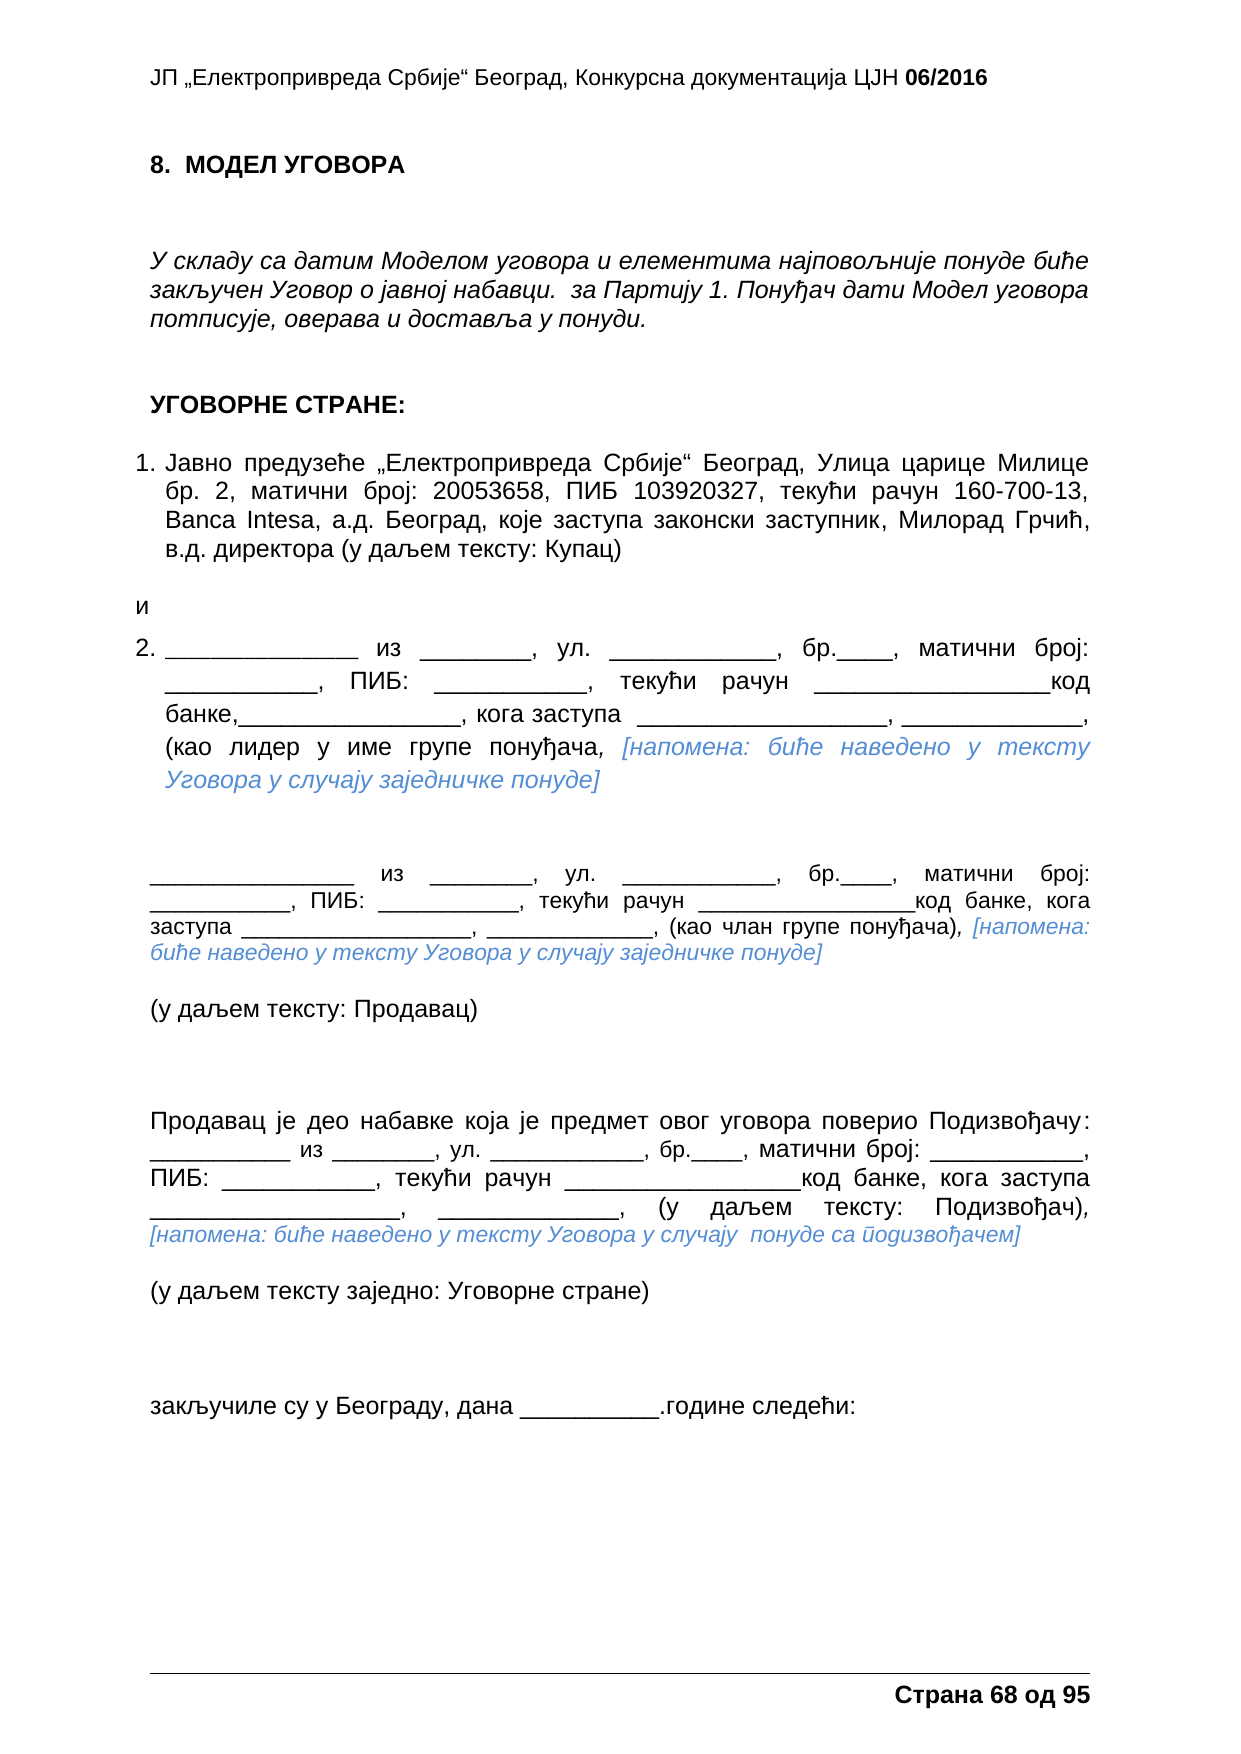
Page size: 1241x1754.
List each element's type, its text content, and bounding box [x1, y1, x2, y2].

list Јавно предузеће „Електропривреда Србије“ Београд, Улица царице Милице бр. 2, матични број: 20053658, ПИБ 103920327, текући рачун 160-700-13, Banca Intesа, а.д. Београд, које заступа законски заступник, Милорад Грчић, в.д. директора (у даљем тексту: Купац) [135, 448, 1090, 563]
list _________________ из ________, ул. ____________, бр.____, матични број: ___________, ПИБ: ___________, текући рачун _________________код банке,________________, кога заступа __________________, _____________, (као лидер у име групе понуђача, [напомена: биће наведено у тексту Уговора у случају заједничке понуде] [135, 633, 1090, 794]
text и [135, 591, 1090, 620]
text (у даљем тексту заједно: Уговорне стране) [150, 1276, 1090, 1304]
text 8. МОДЕЛ УГОВОРА [150, 150, 1090, 179]
text закључиле су у Београду, дана __________.године следећи: [150, 1391, 1090, 1419]
text ________________ из ________, ул. ____________, бр.____, матични број: ___________, ПИБ: ___________, текући рачун _________________код банке, кога заступа __________________, _____________, (као члан групе понуђача), [напомена: биће наведено у тексту Уговора у случају заједничке понуде] [150, 860, 1090, 966]
text (у даљем тексту: Продавац) [150, 994, 1090, 1023]
text УГОВОРНЕ СТРАНЕ: [150, 390, 1090, 419]
text Продавац је део набавке која је предмет овог уговора поверио Подизвођачу: ___________ из ________, ул. ____________, бр.____, матични број: ___________, ПИБ: ___________, текући рачун _________________код банке, кога заступа __________________, _____________, (у даљем тексту: Подизвођач), [напомена: биће наведено у тексту Уговора у случају понуде са подизвођачем] [150, 1106, 1090, 1247]
text У складу са датим Моделом уговора и елементима најповољније понуде биће закључен Уговор о јавној набавци. за Партију 1. Понуђач дати Модел уговора потписује, оверава и доставља у понуди. [150, 246, 1090, 333]
